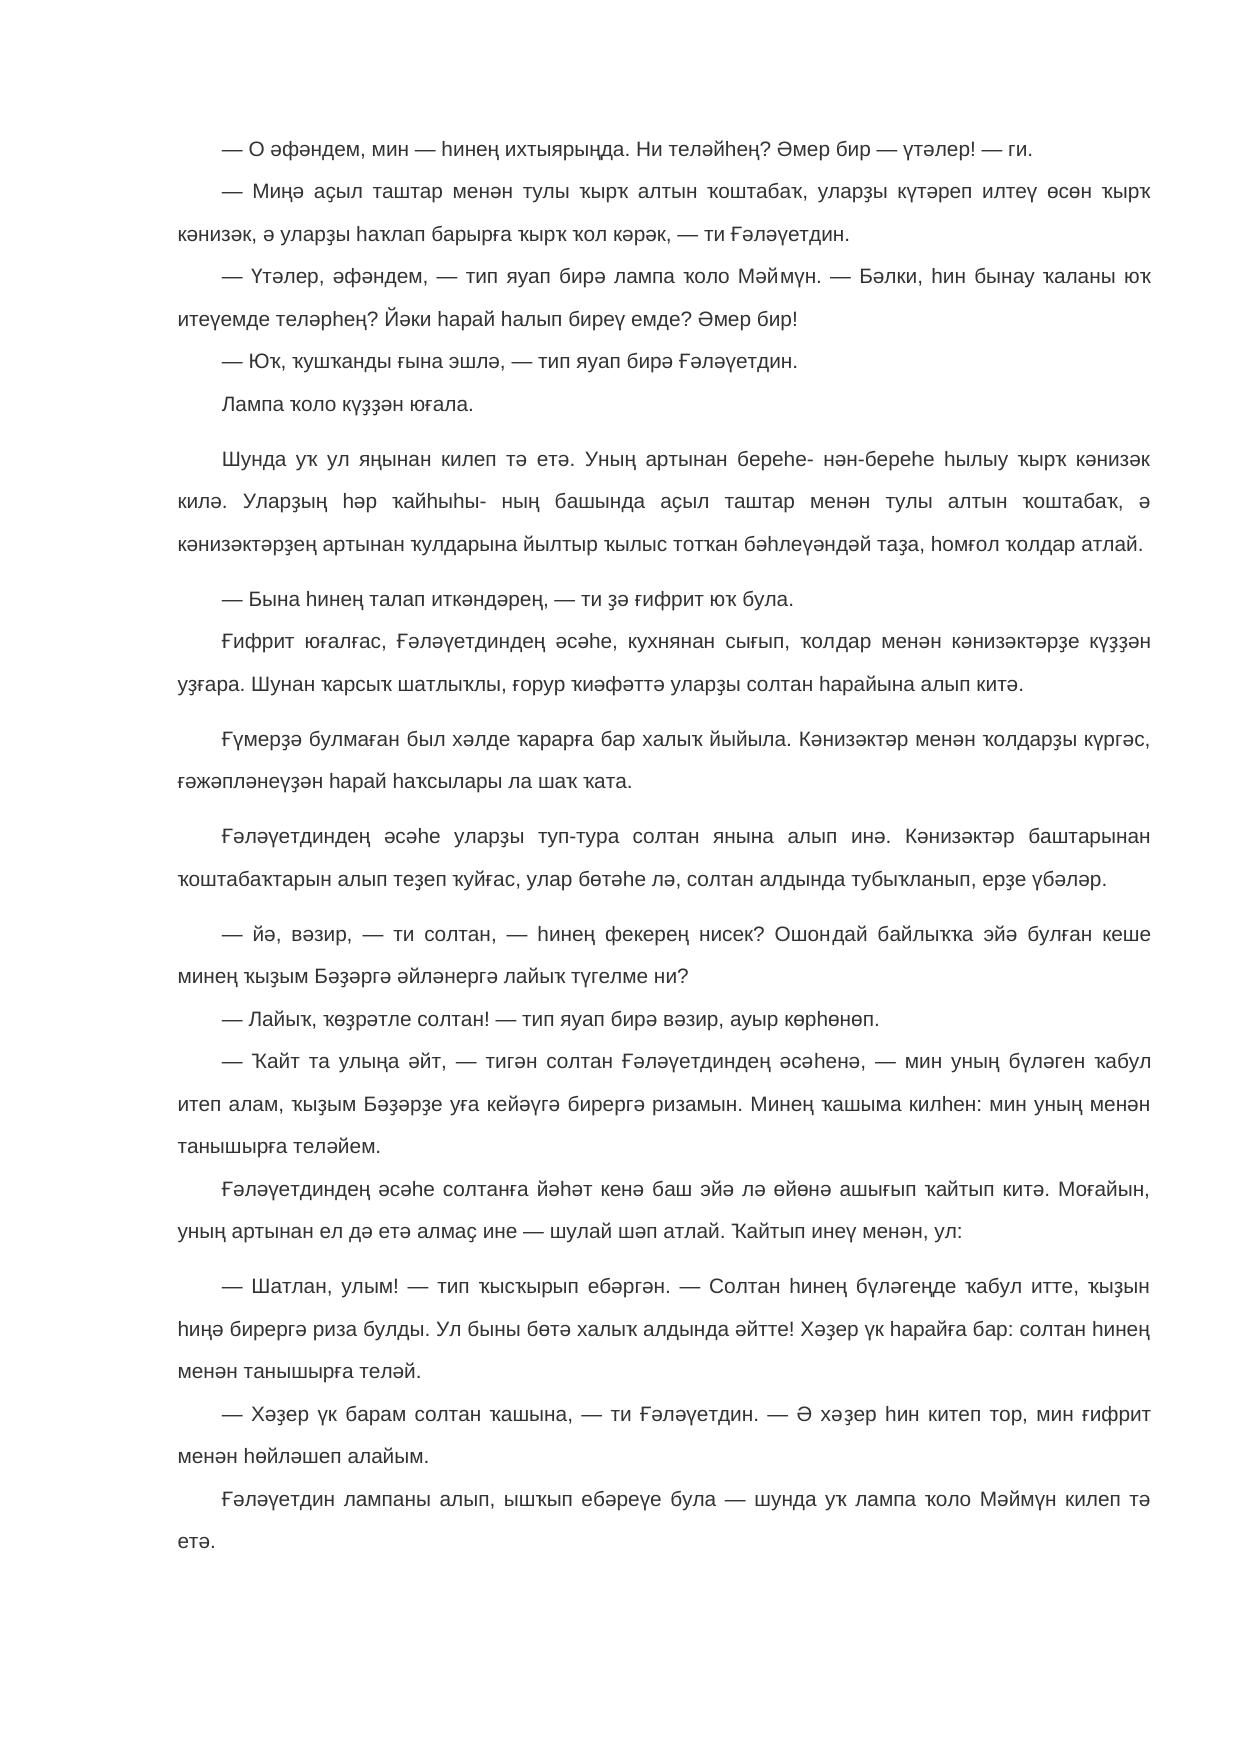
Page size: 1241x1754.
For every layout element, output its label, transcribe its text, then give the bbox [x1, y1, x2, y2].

text — О әфәндем, мин — һинең ихтыярыңда. Ни теләйһең? Әмер бир — үтәлер! — ги. [177, 118, 1152, 161]
text — Лайыҡ, ҡөҙрәтле солтан! — тип яуап бирә вәзир, ауыр көрһөнөп. [177, 988, 1152, 1031]
text — Ҡайт та улыңа әйт, — тигән солтан Ғәләүетдиндең әсәһенә, — мин уның бүләген ҡабул итеп алам, ҡыҙым Бәҙәрҙе уға кейәүгә бирергә ризамын. Минең ҡашыма килһен: мин уның менән танышырға теләйем. [177, 1031, 1152, 1158]
text — Юҡ, ҡушҡанды ғына эшлә, — тип яуап бирә Ғәләүетдин. [177, 331, 1152, 373]
text — Миңә аҫыл таштар менән тулы ҡырҡ алтын ҡоштабаҡ, уларҙы күтәреп илтеү өсөн ҡырҡ кәнизәк, ә уларҙы һаҡлап барырға ҡырҡ ҡол кәрәк, — ти Ғәләүетдин. [177, 161, 1152, 246]
text — йә, вәзир, — ти солтан, — һинең фекерең нисек? Ошондай байлыҡҡа эйә булған кеше минең ҡыҙым Бәҙәргә әйләнергә лайыҡ түгелме ни? [177, 903, 1152, 988]
text Ғәләүетдиндең әсәһе уларҙы туп-тура солтан янына алып инә. Кәнизәктәр баштарынан ҡоштабаҡтарын алып теҙеп ҡуйғас, улар бөтәһе лә, солтан алдында тубыҡланып, ерҙе үбәләр. [177, 806, 1152, 891]
text Лампа ҡоло күҙҙән юғала. [177, 373, 1152, 416]
text — Шатлан, улым! — тип ҡысҡырып ебәргән. — Солтан һинең бүләгеңде ҡабул итте, ҡыҙын һиңә бирергә риза булды. Ул быны бөтә халыҡ алдында әйтте! Хәҙер үк һарайға бар: солтан һинең менән танышырға теләй. [177, 1256, 1152, 1383]
text Ғүмерҙә булмаған был хәлде ҡарарға бар халыҡ йыйыла. Кәнизәктәр менән ҡолдарҙы күргәс, ғәжәпләнеүҙән һарай һаҡсылары ла шаҡ ҡата. [177, 708, 1152, 793]
text Ғәләүетдиндең әсәһе солтанға йәһәт кенә баш эйә лә өйөнә ашығып ҡайтып китә. Моғайын, уның артынан ел дә етә алмаҫ ине — шулай шәп атлай. Ҡайтып инеү менән, ул: [177, 1158, 1152, 1243]
text — Хәҙер үк барам солтан ҡашына, — ти Ғәләүетдин. — Ә хәҙер һин китеп тор, мин ғифрит менән һөйләшеп алайым. [177, 1383, 1152, 1468]
text Шунда уҡ ул яңынан килеп тә етә. Уның артынан береһе- нән-береһе һылыу ҡырҡ кәнизәк килә. Уларҙың һәр ҡайһыһы- ның башында аҫыл таштар менән тулы алтын ҡоштабаҡ, ә кәнизәктәрҙең артынан ҡулдарына йылтыр ҡылыс тотҡан бәһлеүәндәй таҙа, һомғол ҡолдар атлай. [177, 428, 1152, 556]
text Ғифрит юғалғас, Ғәләүетдиндең әсәһе, кухнянан сығып, ҡолдар менән кәнизәктәрҙе күҙҙән уҙғара. Шунан ҡарсыҡ шатлыҡлы, ғорур ҡиәфәттә уларҙы солтан һарайына алып китә. [177, 611, 1152, 696]
text — Үтәлер, әфәндем, — тип яуап бирә лампа ҡоло Мәймүн. — Бәлки, һин бынау ҡаланы юҡ итеүемде теләрһең? Йәки һарай һалып биреү емде? Әмер бир! [177, 246, 1152, 331]
text Ғәләүетдин лампаны алып, ышҡып ебәреүе була — шунда уҡ лампа ҡоло Мәймүн килеп тә етә. [177, 1468, 1152, 1553]
text — Бына һинең талап иткәндәрең, — ти ҙә ғифрит юҡ була. [177, 568, 1152, 611]
